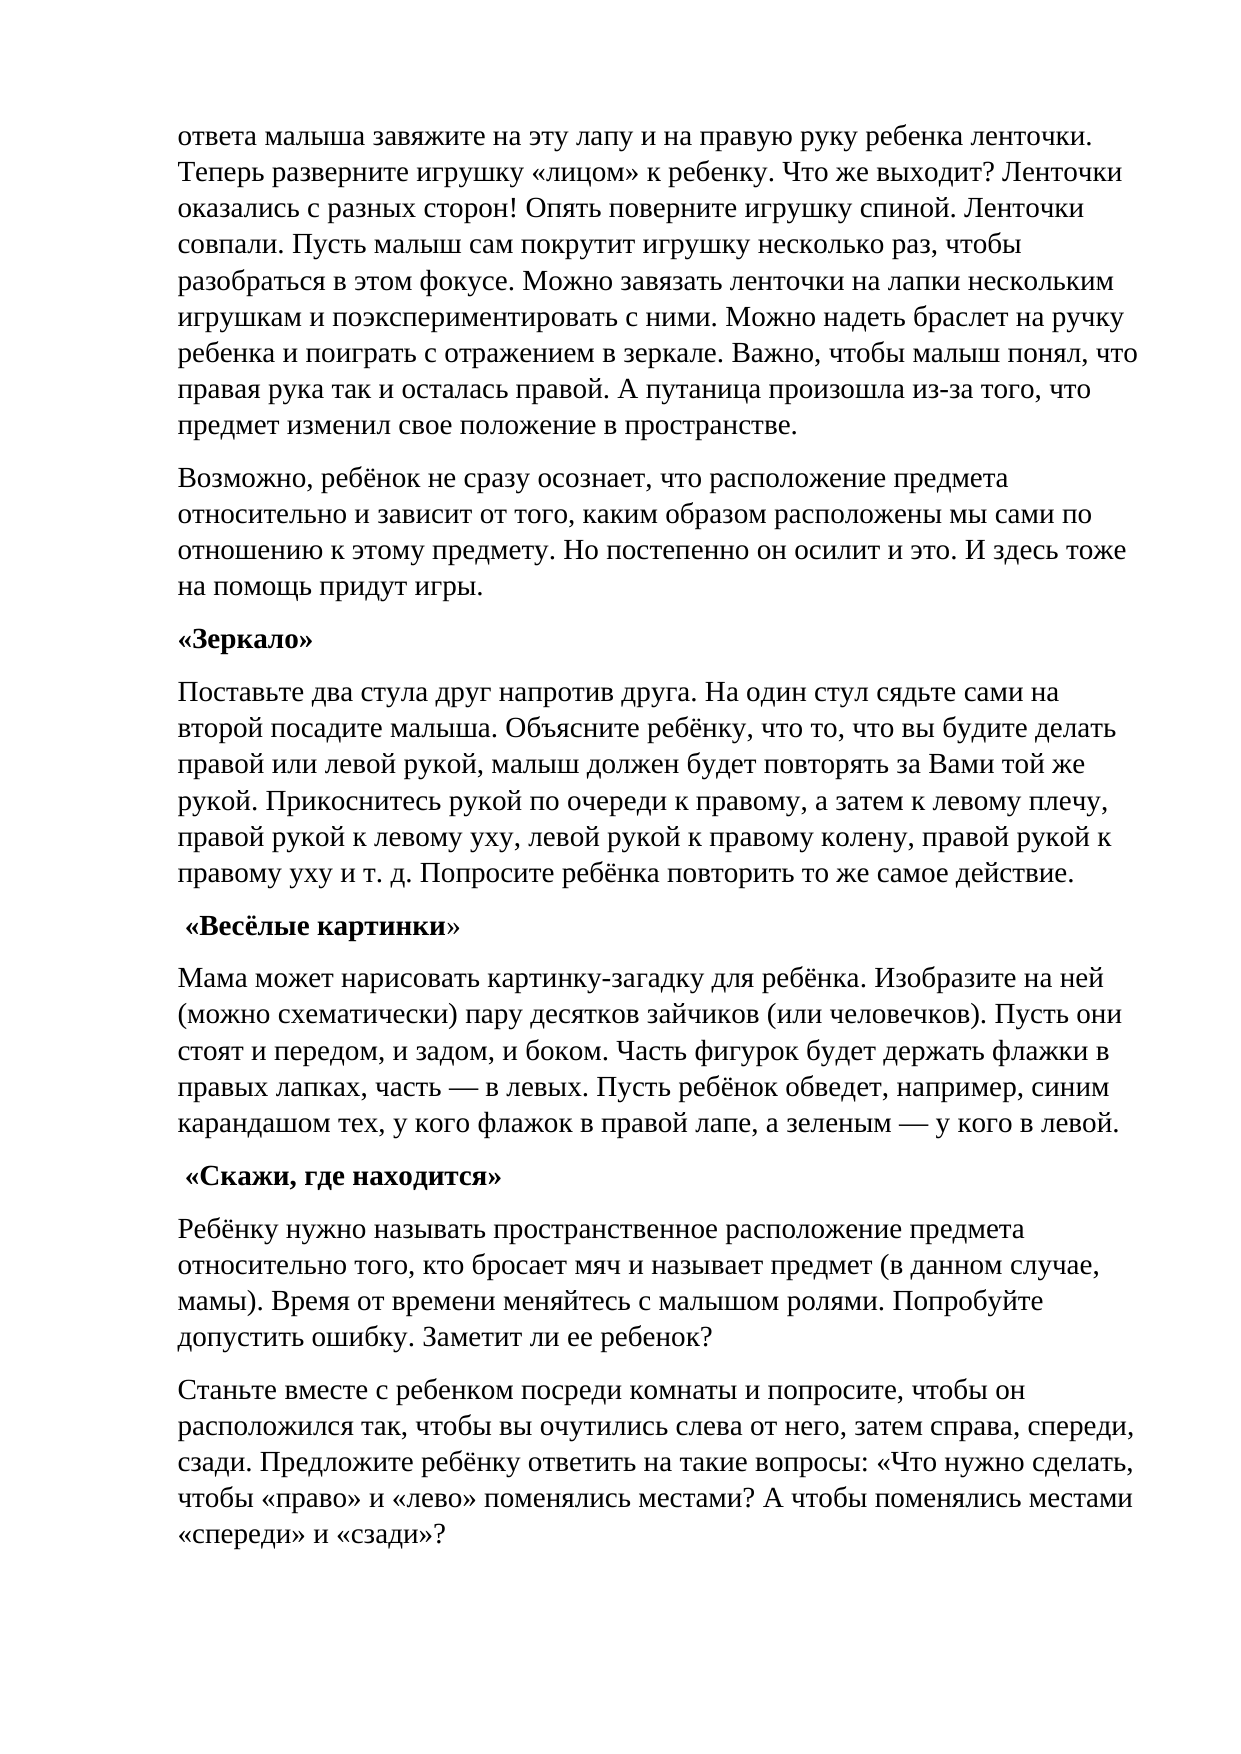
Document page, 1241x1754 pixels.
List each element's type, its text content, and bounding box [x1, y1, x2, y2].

text Ребёнку нужно называть пространственное расположение предмета относительно того, кто бросает мяч и называет предмет (в данном случае, мамы). Время от времени меняйтесь с малышом ролями. Попробуйте допустить ошибку. Заметит ли ее ребенок? [177, 1211, 1152, 1353]
text Поставьте два стула друг напротив друга. На один стул сядьте сами на второй посадите малыша. Объясните ребёнку, что то, что вы будите делать правой или левой рукой, малыш должен будет повторять за Вами той же рукой. Прикоснитесь рукой по очереди к правому, а затем к левому плечу, правой рукой к левому уху, левой рукой к правому колену, правой рукой к правому уху и т. д. Попросите ребёнка повторить то же самое действие. [177, 674, 1152, 888]
text «Весёлые картинки» [177, 908, 1152, 941]
text «Зеркало» [177, 621, 1152, 655]
text «Скажи, где находится» [177, 1158, 1152, 1191]
text Станьте вместе с ребенком посреди комнаты и попросите, чтобы он расположился так, чтобы вы очутились слева от него, затем справа, спереди, сзади. Предложите ребёнку ответить на такие вопросы: «Что нужно сделать, чтобы «право» и «лево» поменялись местами? А чтобы поменялись местами «спереди» и «сзади»? [177, 1372, 1152, 1550]
text Возможно, ребёнок не сразу осознает, что расположение предмета относительно и зависит от того, каким образом расположены мы сами по отношению к этому предмету. Но постепенно он осилит и это. И здесь тоже на помощь придут игры. [177, 460, 1152, 602]
text Мама может нарисовать картинку-загадку для ребёнка. Изобразите на ней (можно схематически) пару десятков зайчиков (или человечков). Пусть они стоят и передом, и задом, и боком. Часть фигурок будет держать флажки в правых лапках, часть — в левых. Пусть ребёнок обведет, например, синим карандашом тех, у кого флажок в правой лапе, а зеленым — у кого в левой. [177, 961, 1152, 1139]
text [177, 118, 1152, 441]
